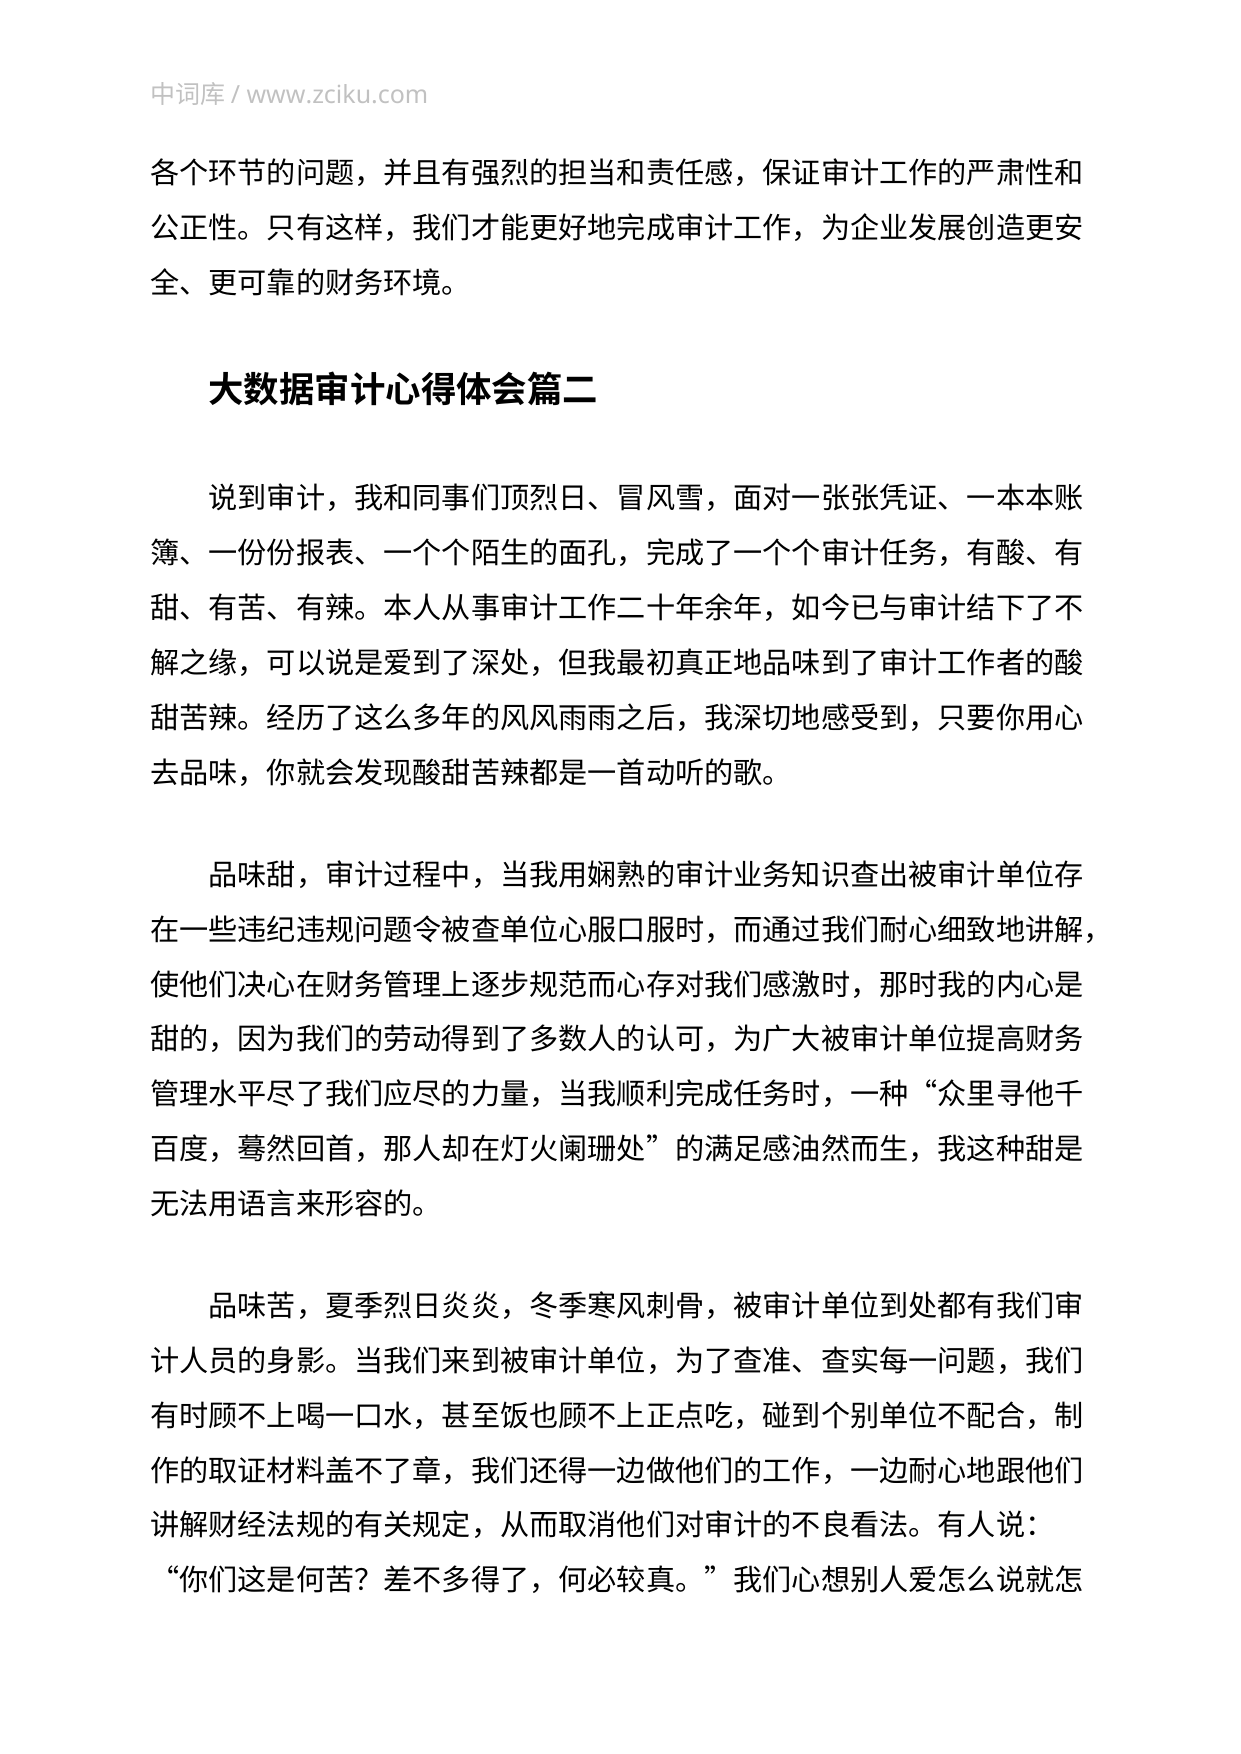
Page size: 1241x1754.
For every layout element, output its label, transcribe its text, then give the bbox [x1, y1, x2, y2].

text 品味甜，审计过程中，当我用娴熟的审计业务知识查出被审计单位存在一些违纪违规问题令被查单位心服口服时，而通过我们耐心细致地讲解，使他们决心在财务管理上逐步规范而心存对我们感激时，那时我的内心是甜的，因为我们的劳动得到了多数人的认可，为广大被审计单位提高财务管理水平尽了我们应尽的力量，当我顺利完成任务时，一种“众里寻他千百度，蓦然回首，那人却在灯火阑珊处”的满足感油然而生，我这种甜是无法用语言来形容的。 [150, 851, 1090, 1223]
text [150, 150, 1090, 302]
text 说到审计，我和同事们顶烈日、冒风雪，面对一张张凭证、一本本账簿、一份份报表、一个个陌生的面孔，完成了一个个审计任务，有酸、有甜、有苦、有辣。本人从事审计工作二十年余年，如今已与审计结下了不解之缘，可以说是爱到了深处，但我最初真正地品味到了审计工作者的酸甜苦辣。经历了这么多年的风风雨雨之后，我深切地感受到，只要你用心去品味，你就会发现酸甜苦辣都是一首动听的歌。 [150, 475, 1090, 792]
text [150, 1282, 1090, 1599]
text 大数据审计心得体会篇二 [150, 362, 1090, 413]
